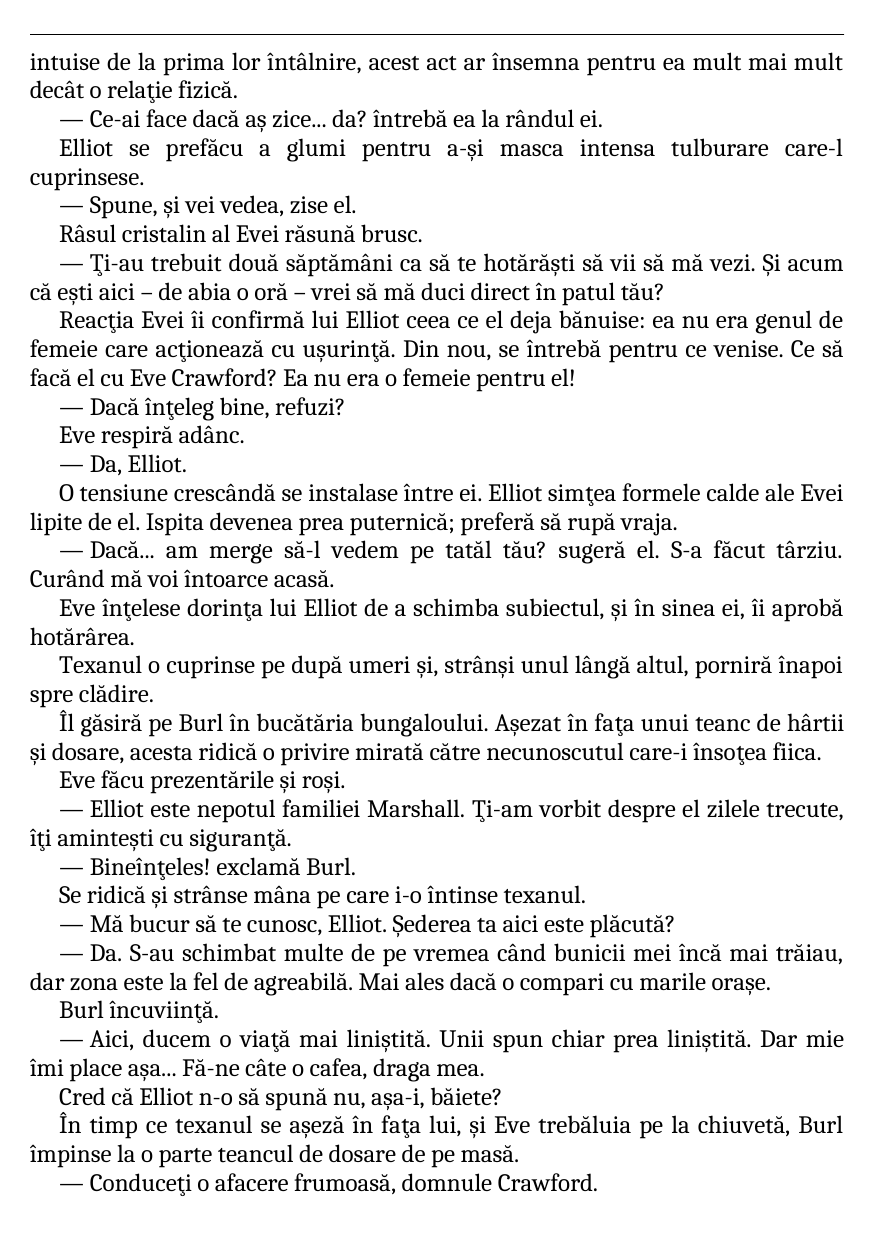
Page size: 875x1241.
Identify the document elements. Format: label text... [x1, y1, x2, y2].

text Râsul cristalin al Evei răsună brusc. [29, 220, 844, 249]
text — Ce-ai face dacă aş zice... da? întrebă ea la rândul ei. [29, 105, 844, 134]
text — Mă bucur să te cunosc, Elliot. Şederea ta aici este plăcută? [29, 910, 844, 939]
text Se ridică şi strânse mâna pe care i-o întinse texanul. [29, 881, 844, 910]
text În timp ce texanul se aşeză în faţa lui, şi Eve trebăluia pe la chiuvetă, Burl împinse la o parte teancul de dosare de pe masă. [29, 1111, 844, 1169]
text O tensiune crescândă se instalase între ei. Elliot simţea formele calde ale Evei lipite de el. Ispita devenea prea puternică; preferă să rupă vraja. [29, 479, 844, 536]
text Îl găsiră pe Burl în bucătăria bungaloului. Aşezat în faţa unui teanc de hârtii şi dosare, acesta ridică o privire mirată către necunoscutul care-i însoţea fiica. [29, 709, 844, 766]
text — Conduceţi o afacere frumoasă, domnule Crawford. [29, 1169, 844, 1198]
text Eve respiră adânc. [29, 421, 844, 450]
text Eve înţelese dorinţa lui Elliot de a schimba subiectul, şi în sinea ei, îi aprobă hotărârea. [29, 594, 844, 651]
text — Dacă înţeleg bine, refuzi? [29, 393, 844, 421]
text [29, 48, 844, 105]
text — Da. S-au schimbat multe de pe vremea când bunicii mei încă mai trăiau, dar zona este la fel de agreabilă. Mai ales dacă o compari cu marile oraşe. [29, 939, 844, 996]
text Eve făcu prezentările şi roşi. [29, 766, 844, 795]
text — Bineînţeles! exclamă Burl. [29, 853, 844, 881]
text Cred că Elliot n-o să spună nu, aşa-i, băiete? [29, 1083, 844, 1111]
text Burl încuviinţă. [29, 996, 844, 1025]
text Reacţia Evei îi confirmă lui Elliot ceea ce el deja bănuise: ea nu era genul de femeie care acţionează cu uşurinţă. Din nou, se întrebă pentru ce venise. Ce să facă el cu Eve Crawford? Ea nu era o femeie pentru el! [29, 306, 844, 393]
text — Ţi-au trebuit două săptămâni ca să te hotărăşti să vii să mă vezi. Şi acum că eşti aici – de abia o oră – vrei să mă duci direct în patul tău? [29, 249, 844, 306]
text Elliot se prefăcu a glumi pentru a-şi masca intensa tulburare care-l cuprinsese. [29, 134, 844, 191]
text — Dacă... am merge să-l vedem pe tatăl tău? sugeră el. S-a făcut târziu. Curând mă voi întoarce acasă. [29, 536, 844, 594]
text — Aici, ducem o viaţă mai liniştită. Unii spun chiar prea liniştită. Dar mie îmi place aşa... Fă-ne câte o cafea, draga mea. [29, 1025, 844, 1083]
text — Elliot este nepotul familiei Marshall. Ţi-am vorbit despre el zilele trecute, îţi aminteşti cu siguranţă. [29, 795, 844, 853]
text — Spune, şi vei vedea, zise el. [29, 191, 844, 220]
text Texanul o cuprinse pe după umeri şi, strânşi unul lângă altul, porniră înapoi spre clădire. [29, 651, 844, 709]
text — Da, Elliot. [29, 450, 844, 479]
